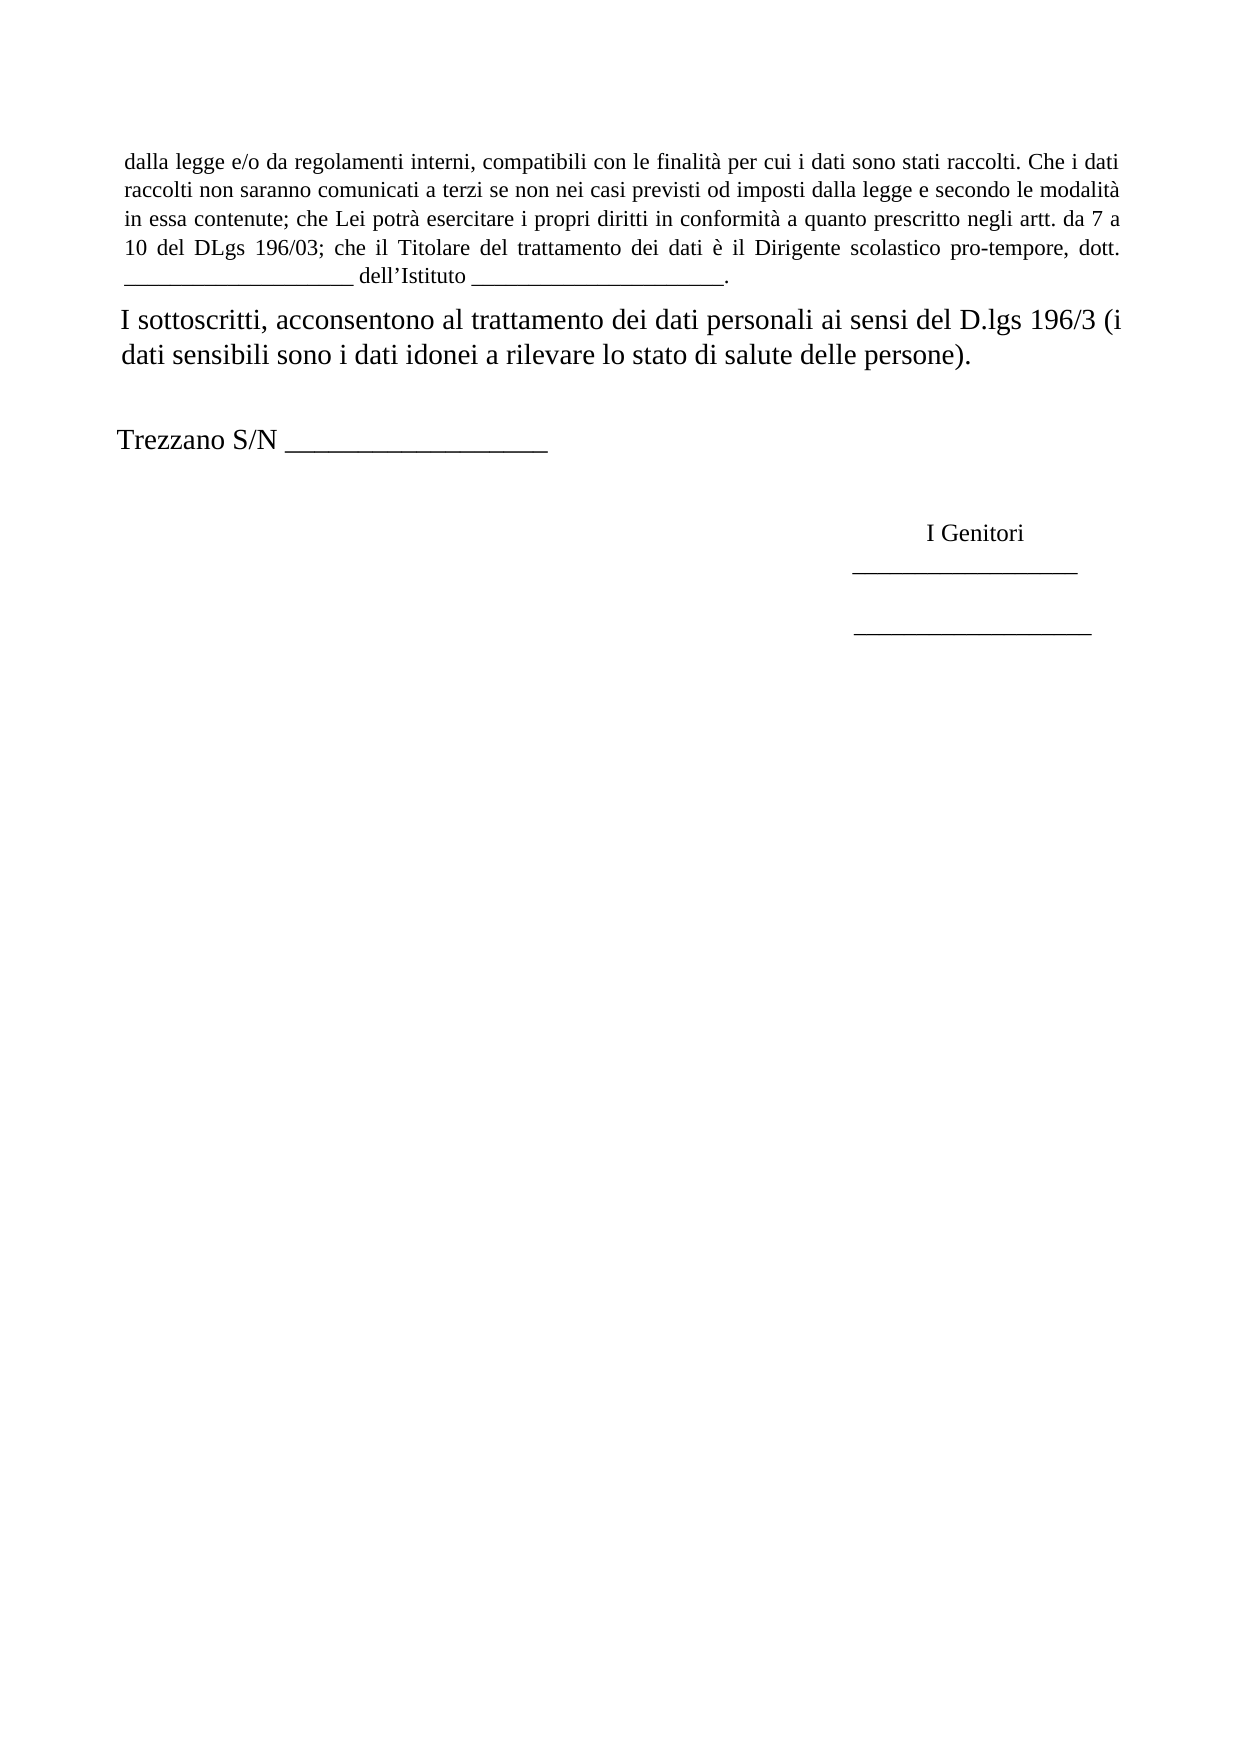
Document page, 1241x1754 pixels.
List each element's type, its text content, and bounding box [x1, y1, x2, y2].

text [123, 148, 1122, 289]
text __________________ [116, 548, 1128, 577]
text Trezzano S/N __________________ [116, 422, 1128, 455]
text I sottoscritti, acconsentono al trattamento dei dati personali ai sensi del D.lgs 196/3 (i dati sensibili sono i dati idonei a rilevare lo stato di salute delle persone). [120, 302, 1123, 371]
text I Genitori [116, 518, 1128, 546]
text ___________________ [116, 609, 1128, 638]
